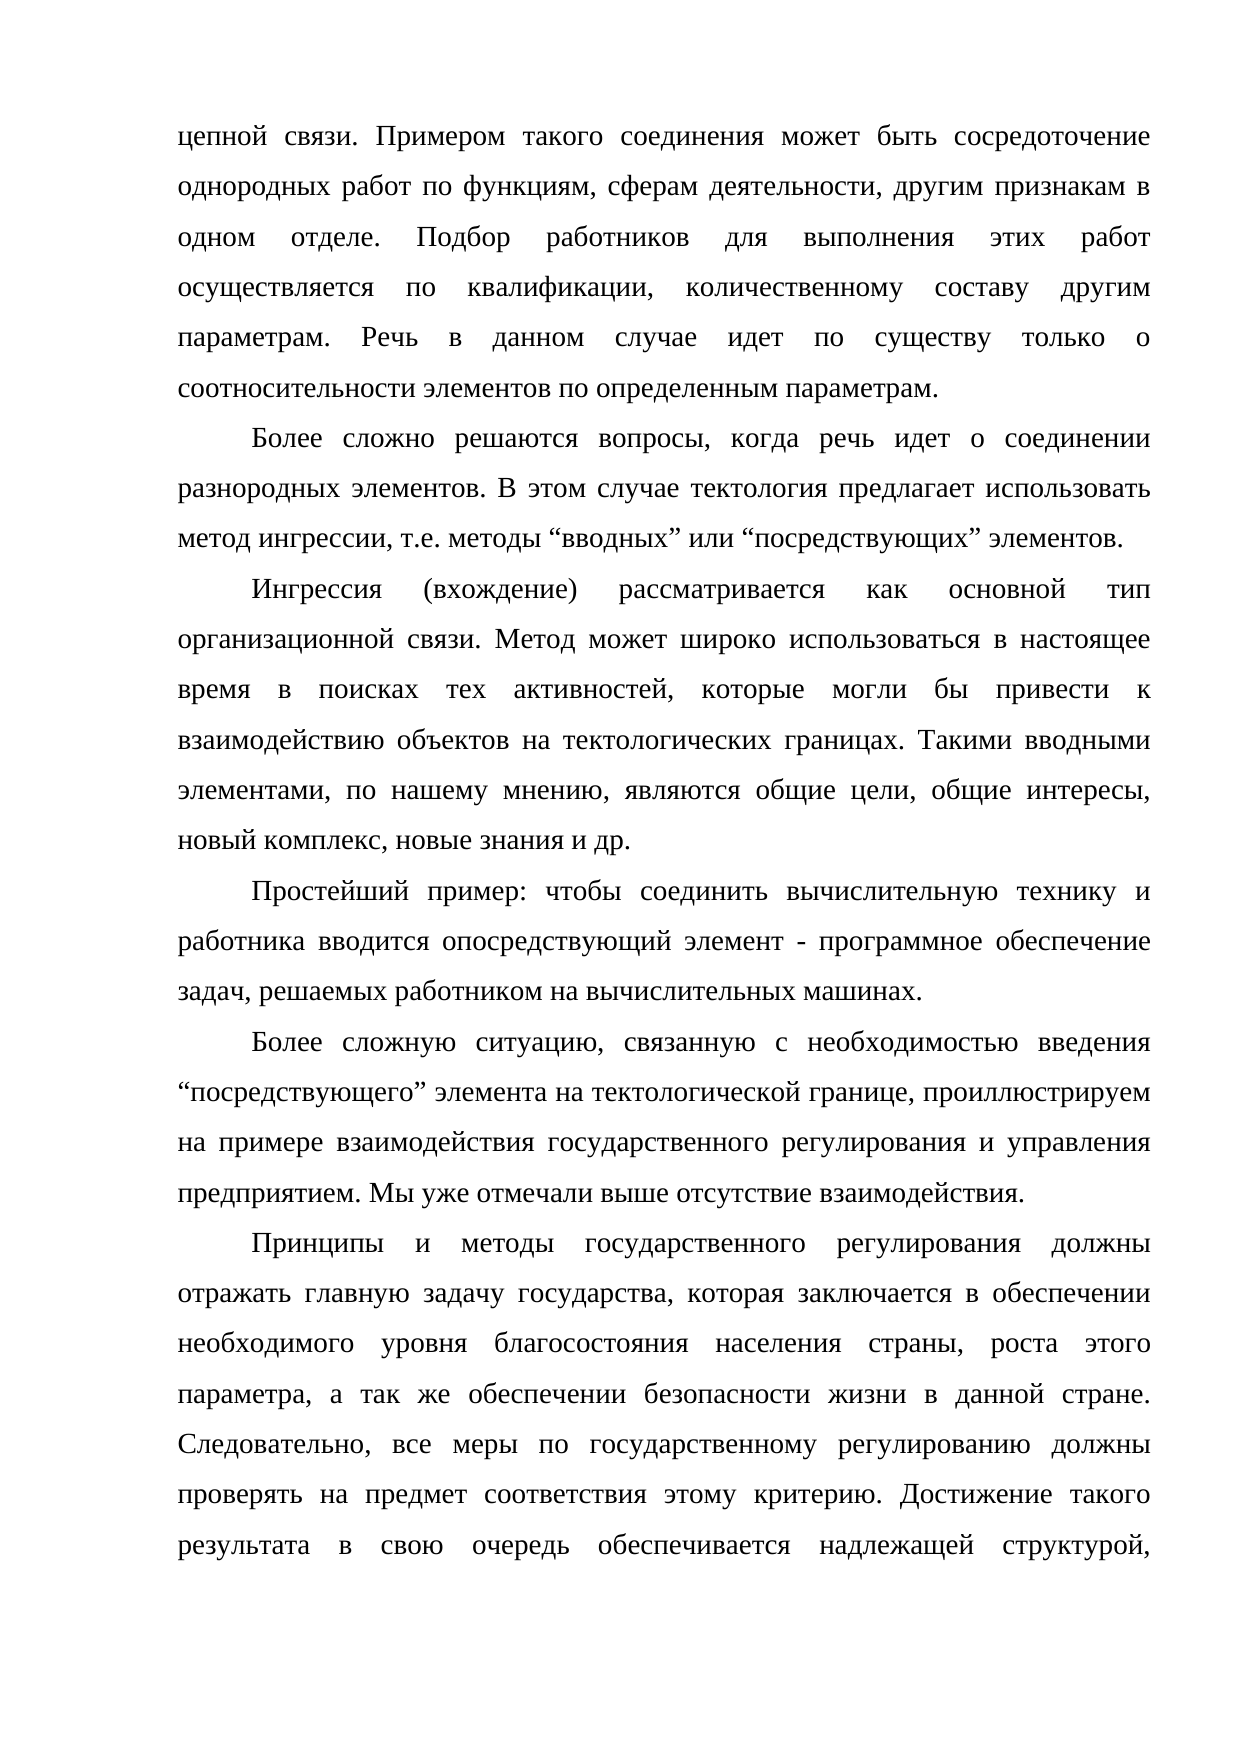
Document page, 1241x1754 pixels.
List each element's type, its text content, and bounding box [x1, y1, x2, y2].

text Более сложную ситуацию, связанную с необходимостью введения “посредствующего” элемента на тектологической границе, проиллюстрируем на примере взаимодействия государственного регулирования и управления предприятием. Мы уже отмечали выше отсутствие взаимодействия. [177, 1024, 1152, 1208]
text Более сложно решаются вопросы, когда речь идет о соединении разнородных элементов. В этом случае тектология предлагает использовать метод ингрессии, т.е. методы “вводных” или “посредствующих” элементов. [177, 420, 1152, 554]
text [177, 1225, 1152, 1560]
text Ингрессия (вхождение) рассматривается как основной тип организационной связи. Метод может широко использоваться в настоящее время в поисках тех активностей, которые могли бы привести к взаимодействию объектов на тектологических границах. Такими вводными элементами, по нашему мнению, являются общие цели, общие интересы, новый комплекс, новые знания и др. [177, 571, 1152, 856]
text Простейший пример: чтобы соединить вычислительную технику и работника вводится опосредствующий элемент - программное обеспечение задач, решаемых работником на вычислительных машинах. [177, 873, 1152, 1007]
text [177, 118, 1152, 403]
